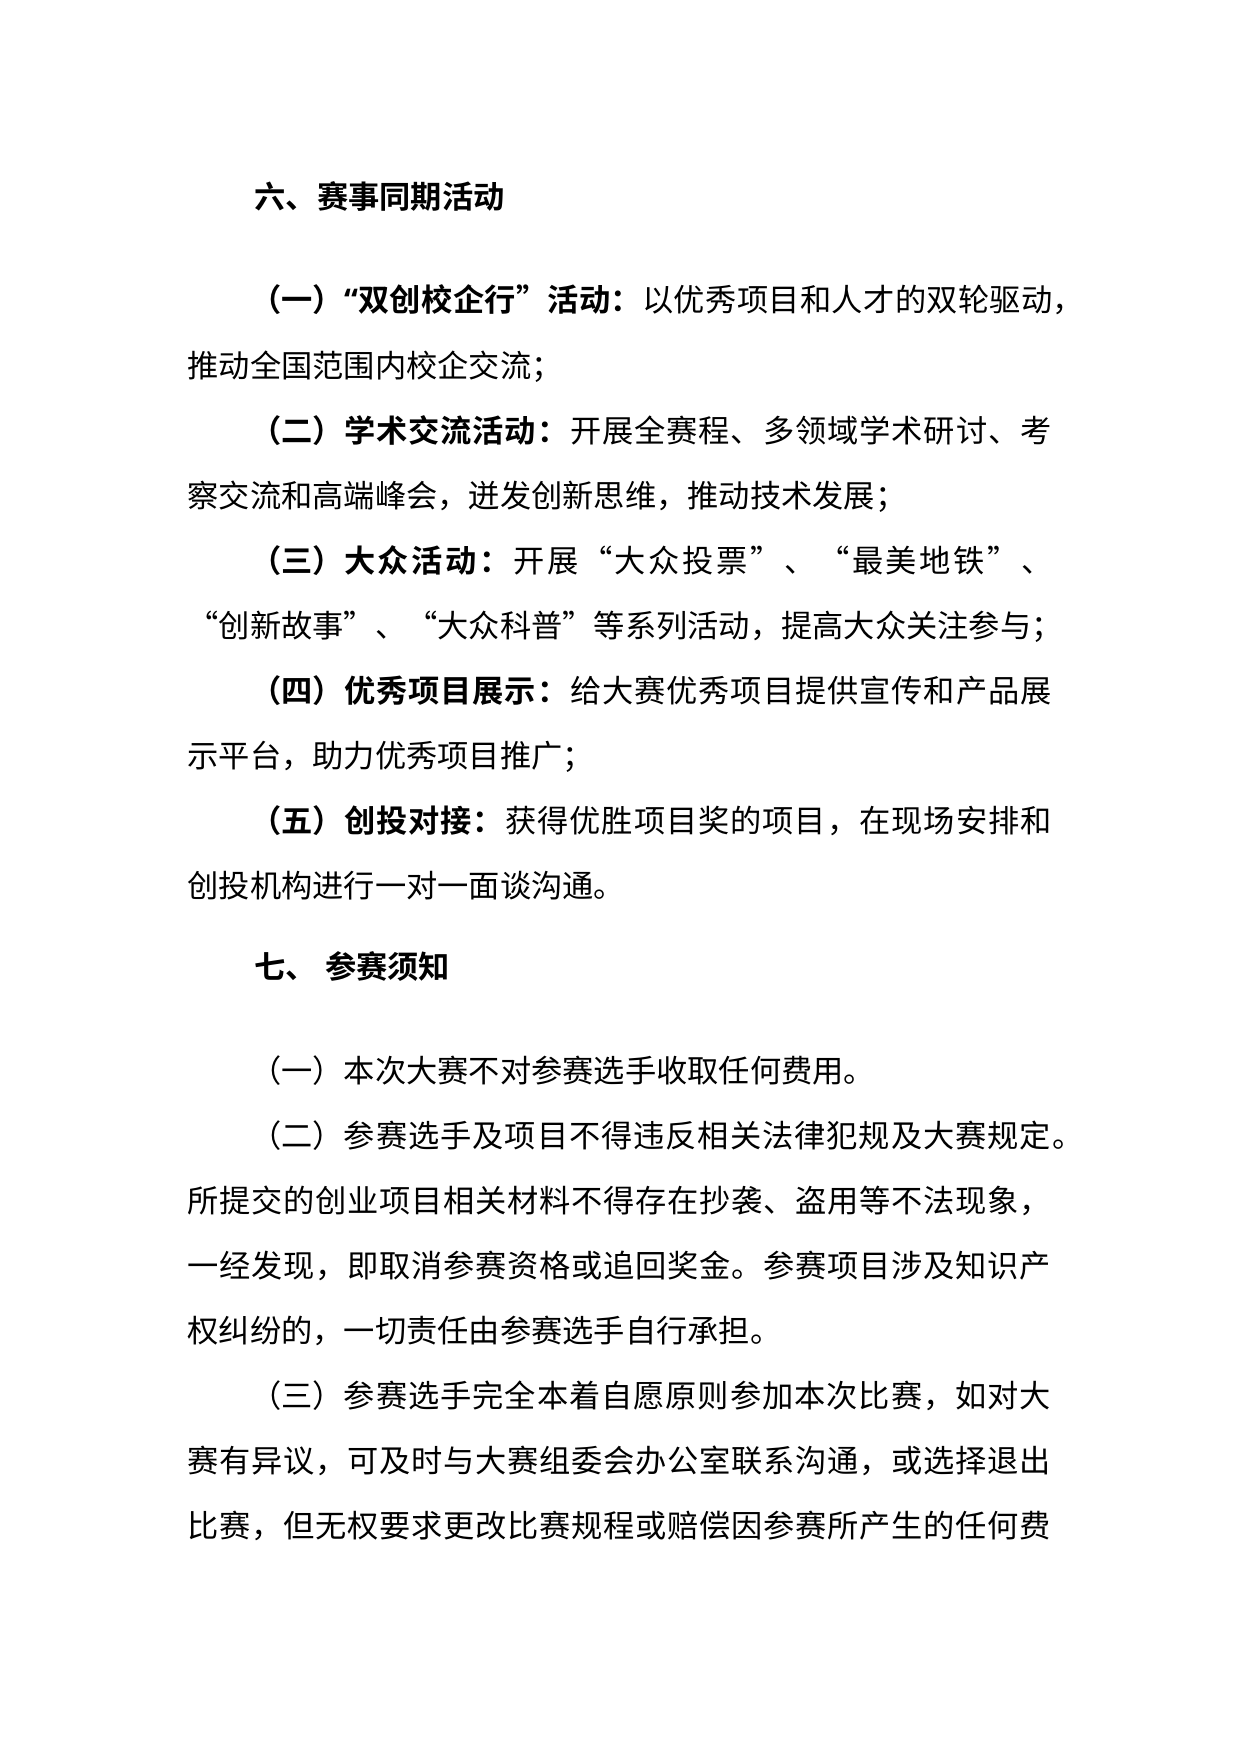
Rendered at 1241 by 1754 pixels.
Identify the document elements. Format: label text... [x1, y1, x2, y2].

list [187, 1361, 1053, 1556]
list 优秀项目展示：给大赛优秀项目提供宣传和产品展示平台，助力优秀项目推广； [187, 656, 1053, 786]
list 本次大赛不对参赛选手收取任何费用。 [187, 1036, 1053, 1101]
list 学术交流活动：开展全赛程、多领域学术研讨、考察交流和高端峰会，迸发创新思维，推动技术发展； [187, 396, 1053, 526]
list 大众活动：开展“大众投票”、“最美地铁”、“创新故事”、“大众科普”等系列活动，提高大众关注参与； [187, 526, 1053, 656]
subtitle 参赛须知 [187, 932, 1053, 997]
list “双创校企行”活动：以优秀项目和人才的双轮驱动，推动全国范围内校企交流； [187, 266, 1053, 396]
list 参赛选手及项目不得违反相关法律犯规及大赛规定。所提交的创业项目相关材料不得存在抄袭、盗用等不法现象，一经发现，即取消参赛资格或追回奖金。参赛项目涉及知识产权纠纷的，一切责任由参赛选手自行承担。 [187, 1101, 1053, 1361]
list 创投对接：获得优胜项目奖的项目，在现场安排和创投机构进行一对一面谈沟通。 [187, 786, 1053, 916]
subtitle 赛事同期活动 [187, 162, 1053, 227]
